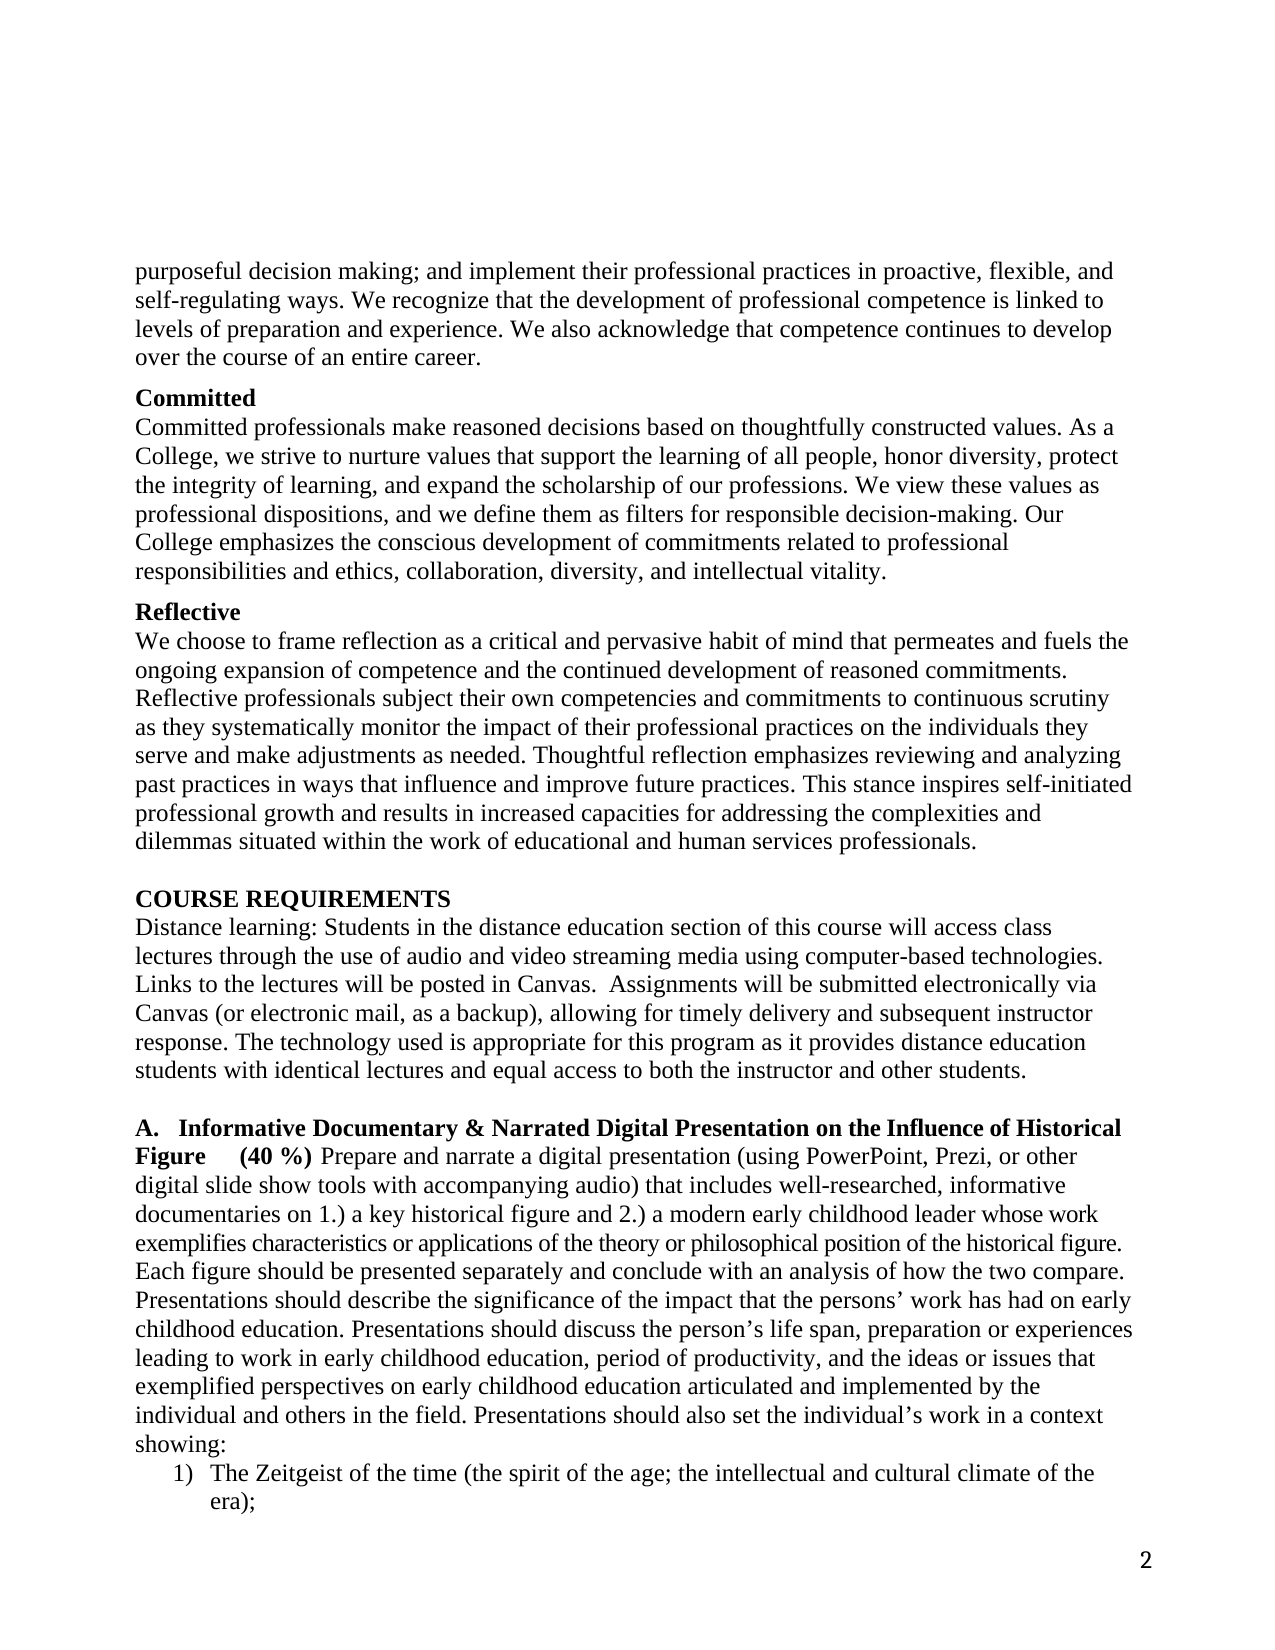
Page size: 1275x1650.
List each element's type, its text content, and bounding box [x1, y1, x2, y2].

text Distance learning: Students in the distance education section of this course will access class lectures through the use of audio and video streaming media using computer-based technologies. Links to the lectures will be posted in Canvas. Assignments will be submitted electronically via Canvas (or electronic mail, as a backup), allowing for timely delivery and subsequent instructor response. The technology used is appropriate for this program as it provides distance education students with identical lectures and equal access to both the instructor and other students. [135, 913, 1133, 1084]
text Reflective professionals subject their own competencies and commitments to continuous scrutiny as they systematically monitor the impact of their professional practices on the individuals they serve and make adjustments as needed. Thoughtful reflection emphasizes reviewing and analyzing past practices in ways that influence and improve future practices. This stance inspires self-initiated professional growth and results in increased capacities for addressing the complexities and dilemmas situated within the work of educational and human services professionals. [135, 684, 1133, 855]
list The Zeitgeist of the time (the spirit of the age; the intellectual and cultural climate of the era); [172, 1458, 1095, 1515]
text COURSE REQUIREMENTS [135, 884, 1152, 912]
list Informative Documentary & Narrated Digital Presentation on the Influence of Historical Figure (40 %) Prepare and narrate a digital presentation (using PowerPoint, Prezi, or other digital slide show tools with accompanying audio) that includes well-researched, informative documentaries on 1.) a key historical figure and 2.) a modern early childhood leader whose work exemplifies characteristics or applications of the theory or philosophical position of the historical figure. Each figure should be presented separately and conclude with an analysis of how the two compare. Presentations should describe the significance of the impact that the persons’ work has had on early childhood education. Presentations should discuss the person’s life span, preparation or experiences leading to work in early childhood education, period of productivity, and the ideas or issues that exemplified perspectives on early childhood education articulated and implemented by the individual and others in the field. Presentations should also set the individual’s work in a context showing: [135, 1113, 1138, 1458]
text Committed professionals make reasoned decisions based on thoughtfully constructed values. As a College, we strive to nurture values that support the learning of all people, honor diversity, protect the integrity of learning, and expand the scholarship of our professions. We view these values as professional dispositions, and we define them as filters for responsible decision-making. Our College emphasizes the conscious development of commitments related to professional responsibilities and ethics, collaboration, diversity, and intellectual vitality. [135, 412, 1130, 585]
text We choose to frame reflection as a critical and pervasive habit of mind that permeates and fuels the ongoing expansion of competence and the continued development of reasoned commitments. [135, 627, 1130, 684]
text Reflective [135, 597, 1152, 626]
text Committed [135, 384, 1152, 412]
text purposeful decision making; and implement their professional practices in proactive, flexible, and self-regulating ways. We recognize that the development of professional competence is linked to levels of preparation and experience. We also acknowledge that competence continues to develop over the course of an entire career. [135, 257, 1113, 371]
